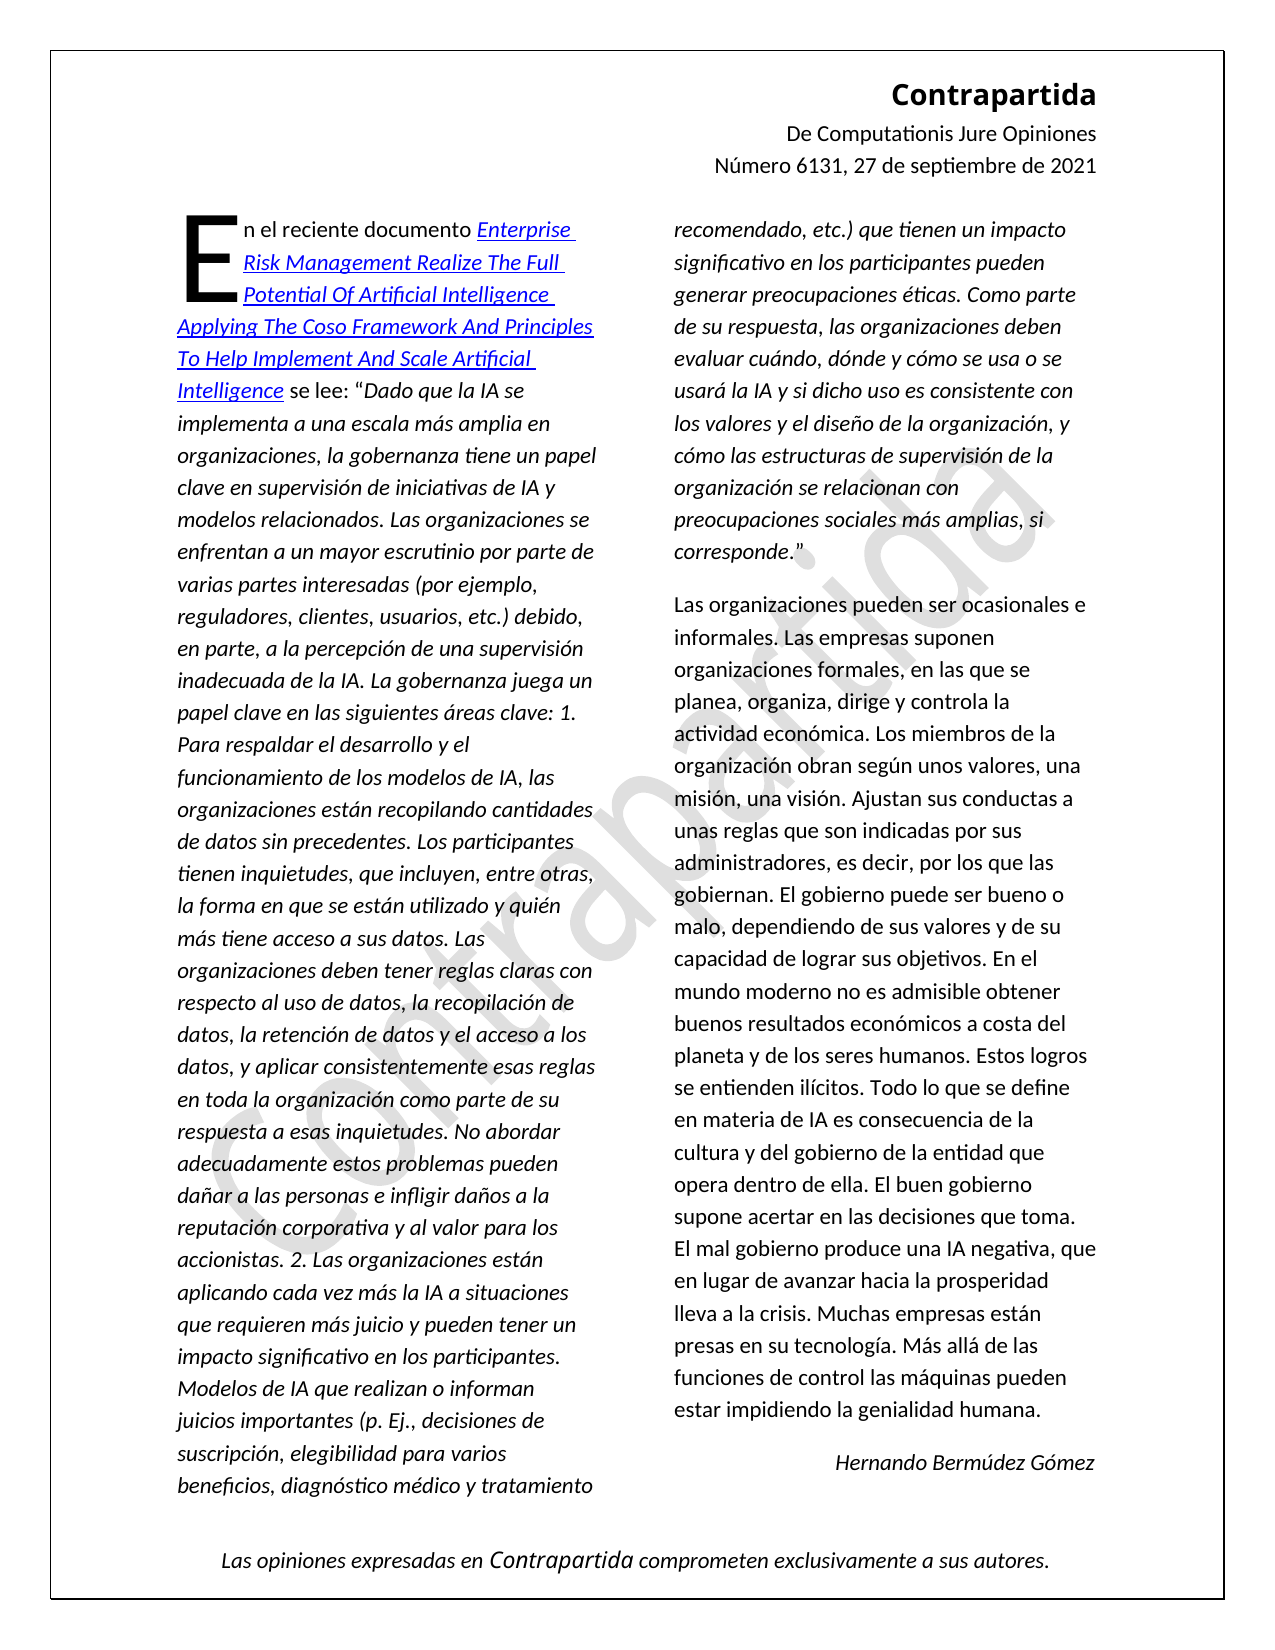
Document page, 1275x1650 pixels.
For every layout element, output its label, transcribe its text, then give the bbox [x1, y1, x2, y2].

text n el reciente documento Enterprise Risk Management Realize The Full Potential Of Artificial Intelligence Applying The Coso Framework And Principles To Help Implement And Scale Artificial Intelligence se lee: “Dado que la IA se implementa a una escala más amplia en organizaciones, la gobernanza tiene un papel clave en supervisión de iniciativas de IA y modelos relacionados. Las organizaciones se enfrentan a un mayor escrutinio por parte de varias partes interesadas (por ejemplo, reguladores, clientes, usuarios, etc.) debido, en parte, a la percepción de una supervisión inadecuada de la IA. La gobernanza juega un papel clave en las siguientes áreas clave: 1. Para respaldar el desarrollo y el funcionamiento de los modelos de IA, las organizaciones están recopilando cantidades de datos sin precedentes. Los participantes tienen inquietudes, que incluyen, entre otras, la forma en que se están utilizado y quién más tiene acceso a sus datos. Las organizaciones deben tener reglas claras con respecto al uso de datos, la recopilación de datos, la retención de datos y el acceso a los datos, y aplicar consistentemente esas reglas en toda la organización como parte de su respuesta a esas inquietudes. No abordar adecuadamente estos problemas pueden dañar a las personas e infligir daños a la reputación corporativa y al valor para los accionistas. 2. Las organizaciones están aplicando cada vez más la IA a situaciones que requieren más juicio y pueden tener un impacto significativo en los participantes. Modelos de IA que realizan o informan juicios importantes (p. Ej., decisiones de suscripción, elegibilidad para varios beneficios, diagnóstico médico y tratamiento recomendado, etc.) que tienen un impacto significativo en los participantes pueden generar preocupaciones éticas. Como parte de su respuesta, las organizaciones deben evaluar cuándo, dónde y cómo se usa o se usará la IA y si dicho uso es consistente con los valores y el diseño de la organización, y cómo las estructuras de supervisión de la organización se relacionan con preocupaciones sociales más amplias, si corresponde.” [674, 216, 1097, 566]
text n el reciente documento Enterprise Risk Management Realize The Full Potential Of Artificial Intelligence Applying The Coso Framework And Principles To Help Implement And Scale Artificial Intelligence se lee: “Dado que la IA se implementa a una escala más amplia en organizaciones, la gobernanza tiene un papel clave en supervisión de iniciativas de IA y modelos relacionados. Las organizaciones se enfrentan a un mayor escrutinio por parte de varias partes interesadas (por ejemplo, reguladores, clientes, usuarios, etc.) debido, en parte, a la percepción de una supervisión inadecuada de la IA. La gobernanza juega un papel clave en las siguientes áreas clave: 1. Para respaldar el desarrollo y el funcionamiento de los modelos de IA, las organizaciones están recopilando cantidades de datos sin precedentes. Los participantes tienen inquietudes, que incluyen, entre otras, la forma en que se están utilizado y quién más tiene acceso a sus datos. Las organizaciones deben tener reglas claras con respecto al uso de datos, la recopilación de datos, la retención de datos y el acceso a los datos, y aplicar consistentemente esas reglas en toda la organización como parte de su respuesta a esas inquietudes. No abordar adecuadamente estos problemas pueden dañar a las personas e infligir daños a la reputación corporativa y al valor para los accionistas. 2. Las organizaciones están aplicando cada vez más la IA a situaciones que requieren más juicio y pueden tener un impacto significativo en los participantes. Modelos de IA que realizan o informan juicios importantes (p. Ej., decisiones de suscripción, elegibilidad para varios beneficios, diagnóstico médico y tratamiento recomendado, etc.) que tienen un impacto significativo en los participantes pueden generar preocupaciones éticas. Como parte de su respuesta, las organizaciones deben evaluar cuándo, dónde y cómo se usa o se usará la IA y si dicho uso es consistente con los valores y el diseño de la organización, y cómo las estructuras de supervisión de la organización se relacionan con preocupaciones sociales más amplias, si corresponde.” [177, 216, 600, 1499]
text Hernando Bermúdez Gómez [674, 1448, 1097, 1476]
text Las organizaciones pueden ser ocasionales e informales. Las empresas suponen organizaciones formales, en las que se planea, organiza, dirige y controla la actividad económica. Los miembros de la organización obran según unos valores, una misión, una visión. Ajustan sus conductas a unas reglas que son indicadas por sus administradores, es decir, por los que las gobiernan. El gobierno puede ser bueno o malo, dependiendo de sus valores y de su capacidad de lograr sus objetivos. En el mundo moderno no es admisible obtener buenos resultados económicos a costa del planeta y de los seres humanos. Estos logros se entienden ilícitos. Todo lo que se define en materia de IA es consecuencia de la cultura y del gobierno de la entidad que opera dentro de ella. El buen gobierno supone acertar en las decisiones que toma. El mal gobierno produce una IA negativa, que en lugar de avanzar hacia la prosperidad lleva a la crisis. Muchas empresas están presas en su tecnología. Más allá de las funciones de control las máquinas pueden estar impidiendo la genialidad humana. [674, 591, 1097, 1423]
